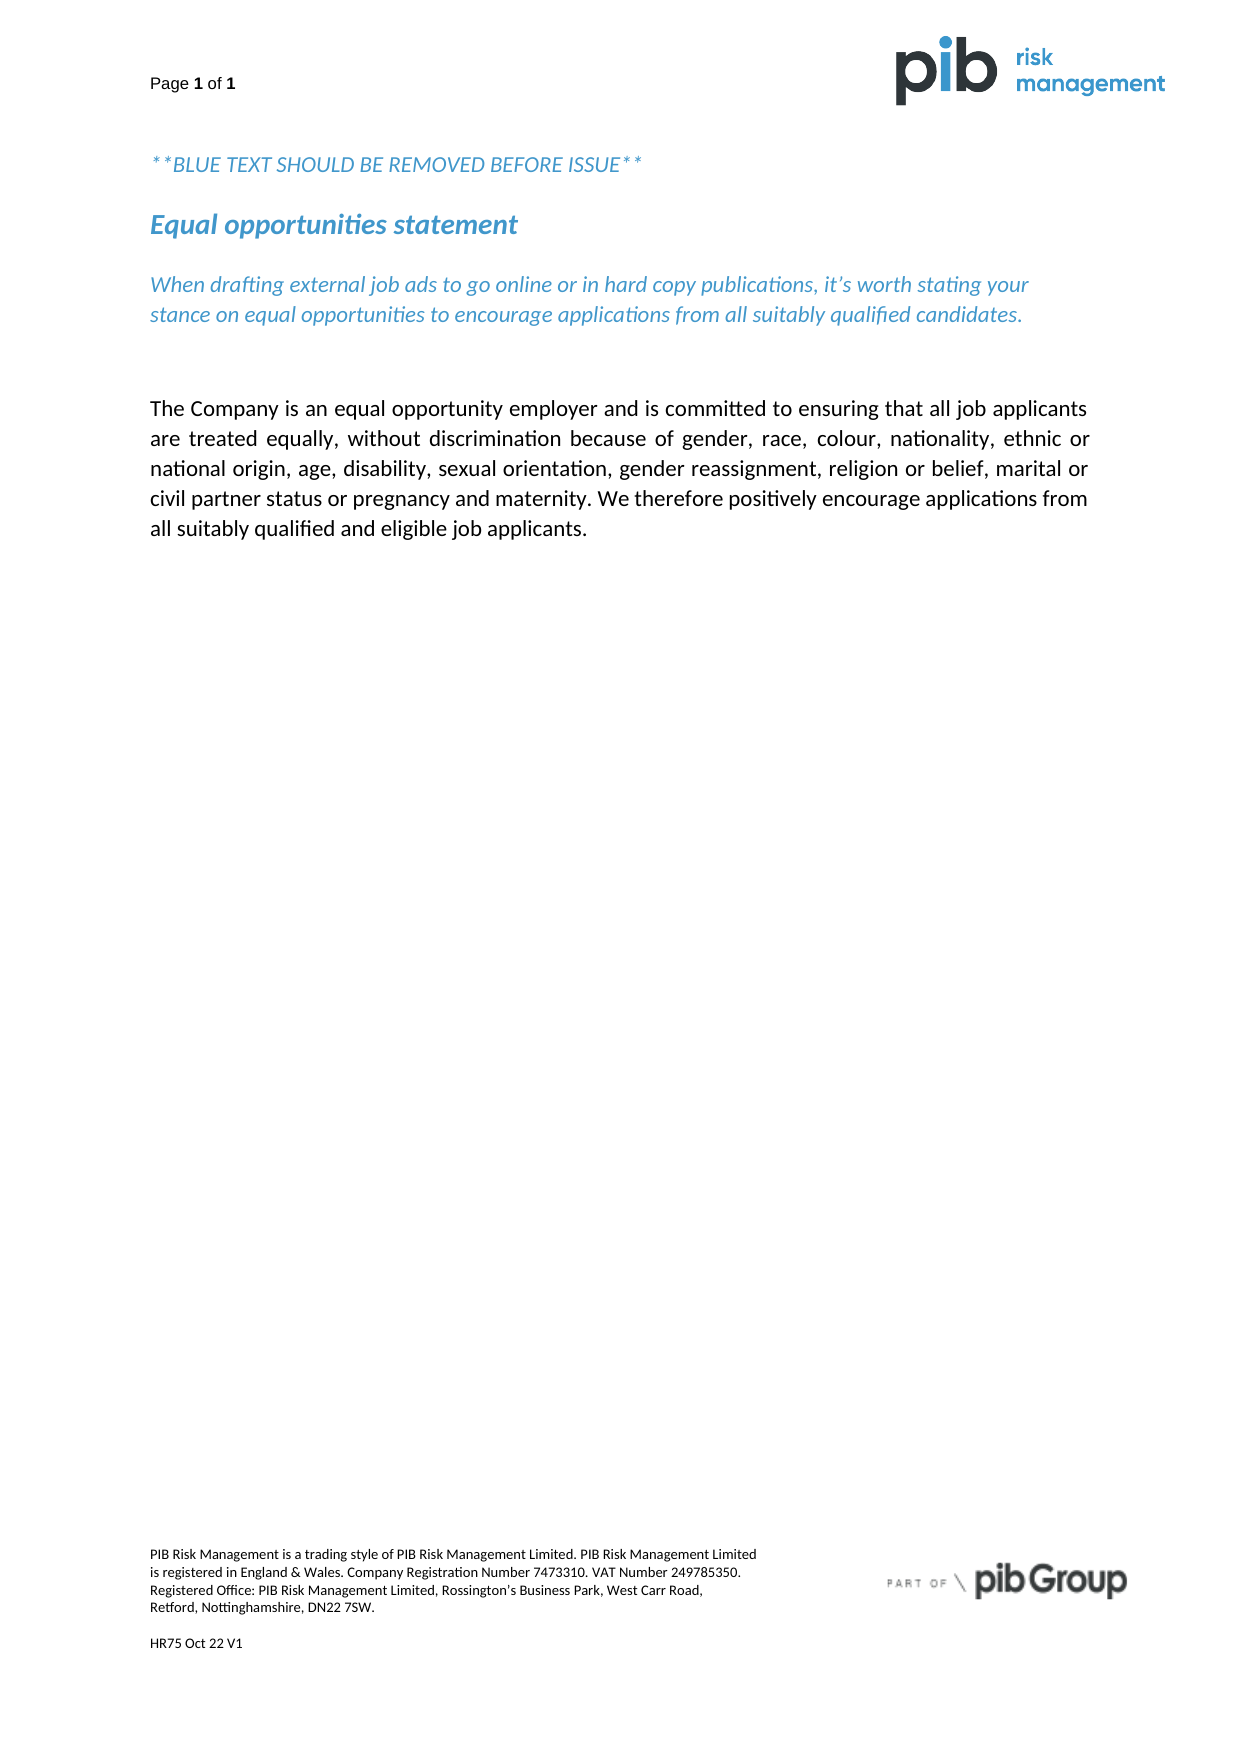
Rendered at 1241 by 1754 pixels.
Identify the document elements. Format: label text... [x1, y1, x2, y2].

text Equal opportunities statement [150, 206, 1090, 242]
text **BLUE TEXT SHOULD BE REMOVED BEFORE ISSUE** [150, 150, 1090, 178]
picture [883, 1555, 1134, 1602]
text When drafting external job ads to go online or in hard copy publications, it’s worth stating your stance on equal opportunities to encourage applications from all suitably qualified candidates. [150, 270, 1090, 328]
picture [890, 34, 1172, 111]
text The Company is an equal opportunity employer and is committed to ensuring that all job applicants are treated equally, without discrimination because of gender, race, colour, nationality, ethnic or national origin, age, disability, sexual orientation, gender reassignment, religion or belief, marital or civil partner status or pregnancy and maternity. We therefore positively encourage applications from all suitably qualified and eligible job applicants. [150, 394, 1090, 542]
